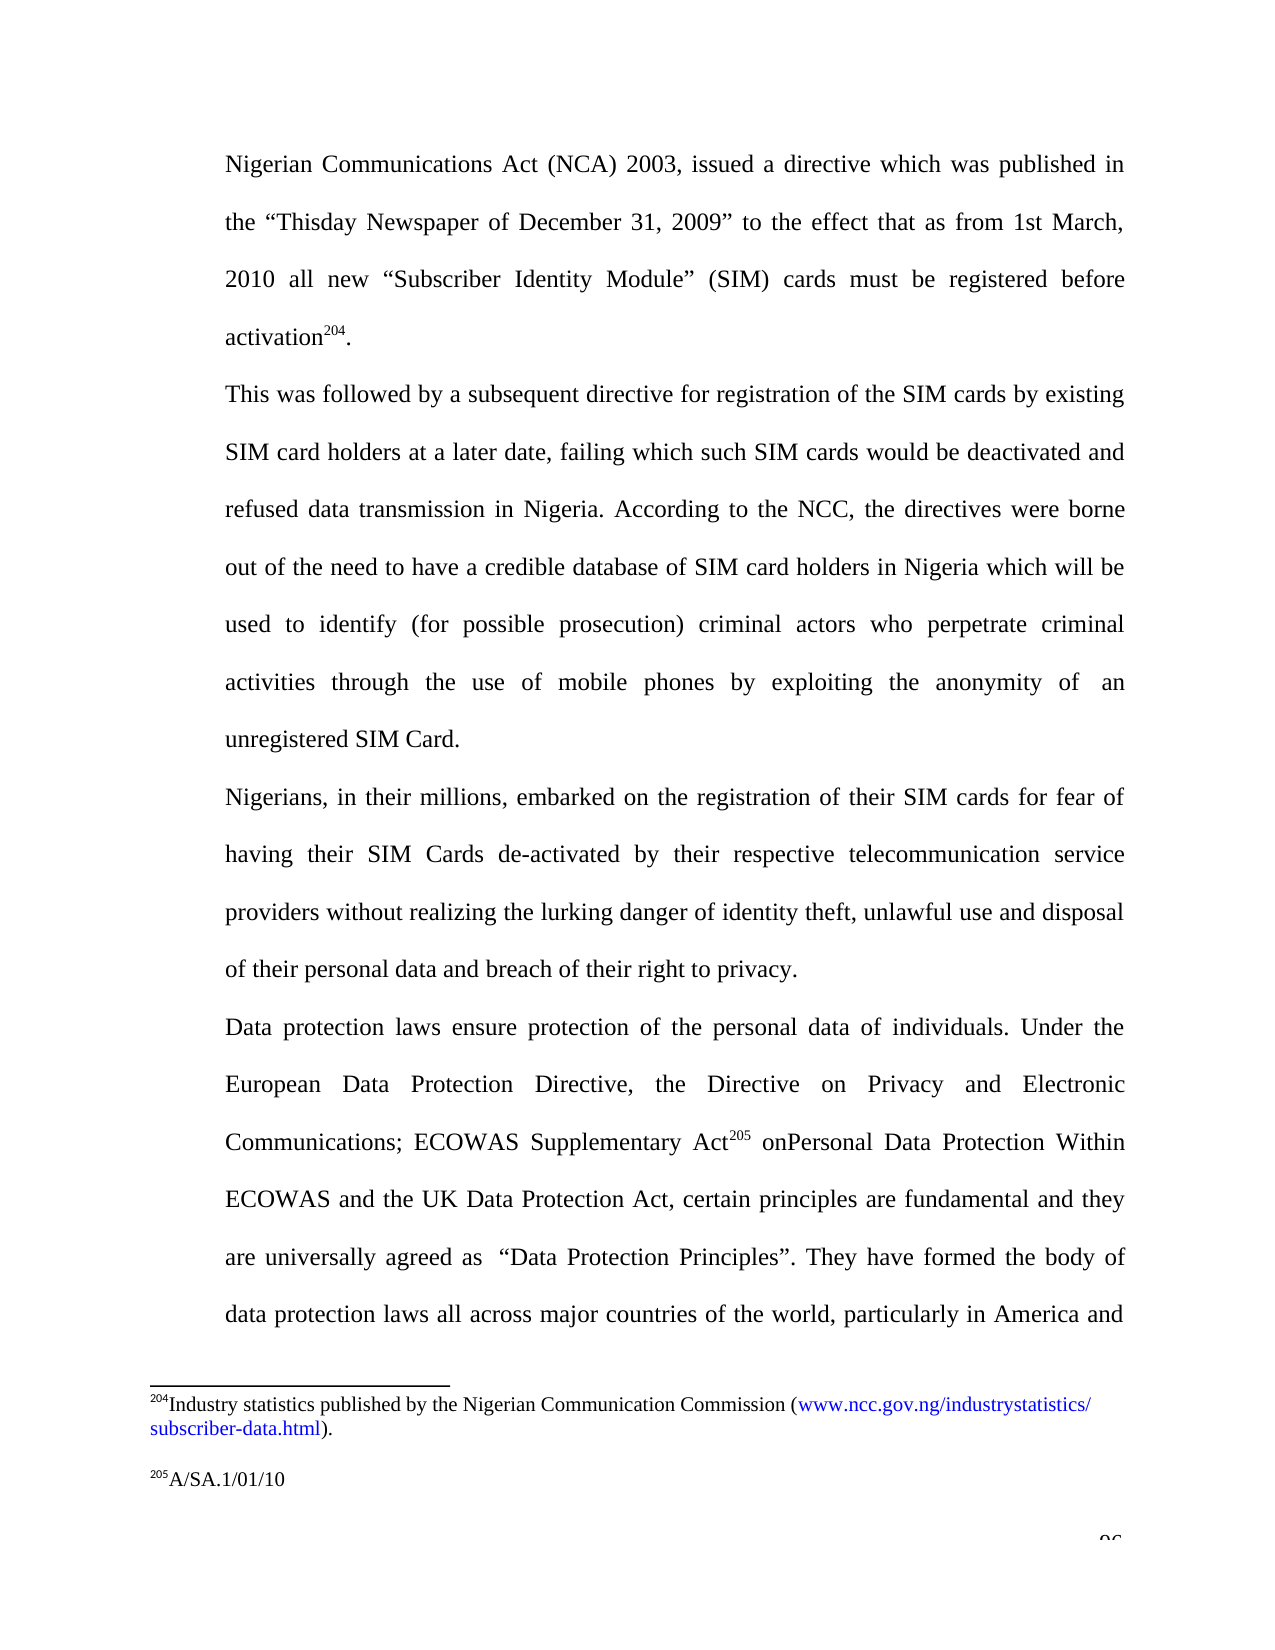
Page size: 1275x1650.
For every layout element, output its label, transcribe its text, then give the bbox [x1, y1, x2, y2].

text 205A/SA.1/01/10 [150, 1466, 1137, 1492]
text Nigerian Communications Act (NCA) 2003, issued a directive which was published in the “Thisday Newspaper of December 31, 2009” to the effect that as from 1st March, 2010 all new “Subscriber Identity Module” (SIM) cards must be registered before activation204. [225, 149, 1125, 350]
text 204Industry statistics published by the Nigerian Communication Commission (www.ncc.gov.ng/industrystatistics/ subscriber-data.html). [150, 1391, 1095, 1440]
text Data protection laws ensure protection of the personal data of individuals. Under the European Data Protection Directive, the Directive on Privacy and Electronic Communications; ECOWAS Supplementary Act205 onPersonal Data Protection Within ECOWAS and the UK Data Protection Act, certain principles are fundamental and they are universally agreed as “Data Protection Principles”. They have formed the body of data protection laws all across major countries of the world, particularly in America and [225, 1012, 1126, 1328]
text Nigerians, in their millions, embarked on the registration of their SIM cards for fear of having their SIM Cards de-activated by their respective telecommunication service providers without realizing the lurking danger of identity theft, unlawful use and disposal of their personal data and breach of their right to privacy. [225, 782, 1125, 983]
text This was followed by a subsequent directive for registration of the SIM cards by existing SIM card holders at a later date, failing which such SIM cards would be deactivated and refused data transmission in Nigeria. According to the NCC, the directives were borne out of the need to have a credible database of SIM card holders in Nigeria which will be used to identify (for possible prosecution) criminal actors who perpetrate criminal activities through the use of mobile phones by exploiting the anonymity of an unregistered SIM Card. [225, 379, 1125, 753]
